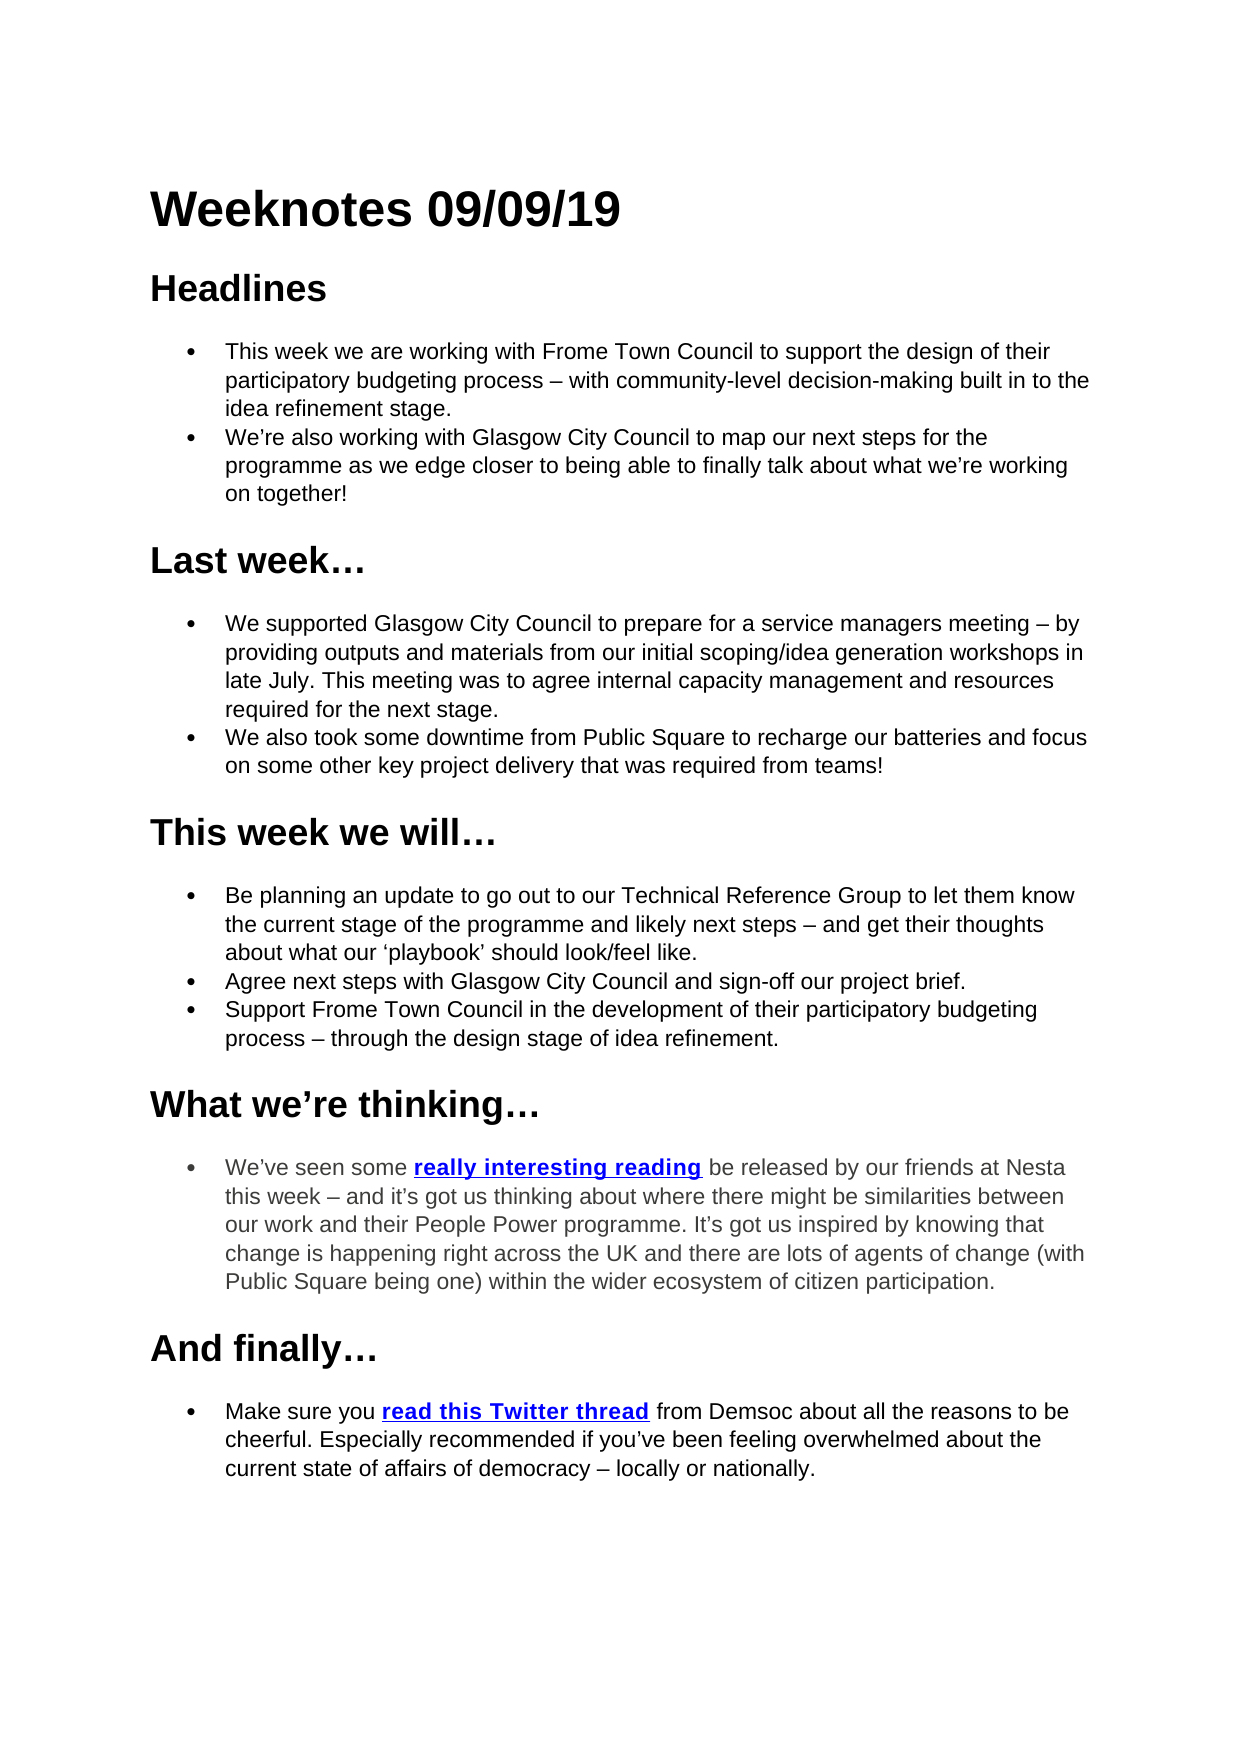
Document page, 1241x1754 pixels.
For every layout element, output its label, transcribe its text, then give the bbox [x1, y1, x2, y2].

list Agree next steps with Glasgow City Council and sign-off our project brief. [187, 968, 1090, 994]
list We also took some downtime from Public Square to recharge our batteries and focus on some other key project delivery that was required from teams! [187, 724, 1090, 779]
list Be planning an update to go out to our Technical Reference Group to let them know the current stage of the programme and likely next steps – and get their thoughts about what our ‘playbook’ should look/feel like. [187, 882, 1090, 966]
list We’re also working with Glasgow City Council to map our next steps for the programme as we edge closer to being able to finally talk about what we’re working on together! [187, 423, 1090, 507]
text And finally… [150, 1326, 1090, 1369]
list Support Frome Town Council in the development of their participatory budgeting process – through the design stage of idea refinement. [187, 996, 1090, 1051]
subtitle Weeknotes 09/09/19 [150, 179, 1090, 237]
list We’ve seen some really interesting reading be released by our friends at Nesta this week – and it’s got us thinking about where there might be similarities between our work and their People Power programme. It’s got us inspired by knowing that change is happening right across the UK and there are lots of agents of change (with Public Square being one) within the wider ecosystem of citizen participation. [187, 1154, 1090, 1294]
subtitle Headlines [150, 266, 1090, 309]
subtitle What we’re thinking… [150, 1082, 1090, 1125]
list We supported Glasgow City Council to prepare for a service managers meeting – by providing outputs and materials from our initial scoping/idea generation workshops in late July. This meeting was to agree internal capacity management and resources required for the next stage. [187, 610, 1090, 722]
list This week we are working with Frome Town Council to support the design of their participatory budgeting process – with community-level decision-making built in to the idea refinement stage. [187, 338, 1090, 421]
subtitle This week we will… [150, 810, 1090, 853]
subtitle Last week… [150, 538, 1090, 581]
list Make sure you read this Twitter thread from Demsoc about all the reasons to be cheerful. Especially recommended if you’ve been feeling overwhelmed about the current state of affairs of democracy – locally or nationally. [187, 1398, 1090, 1481]
